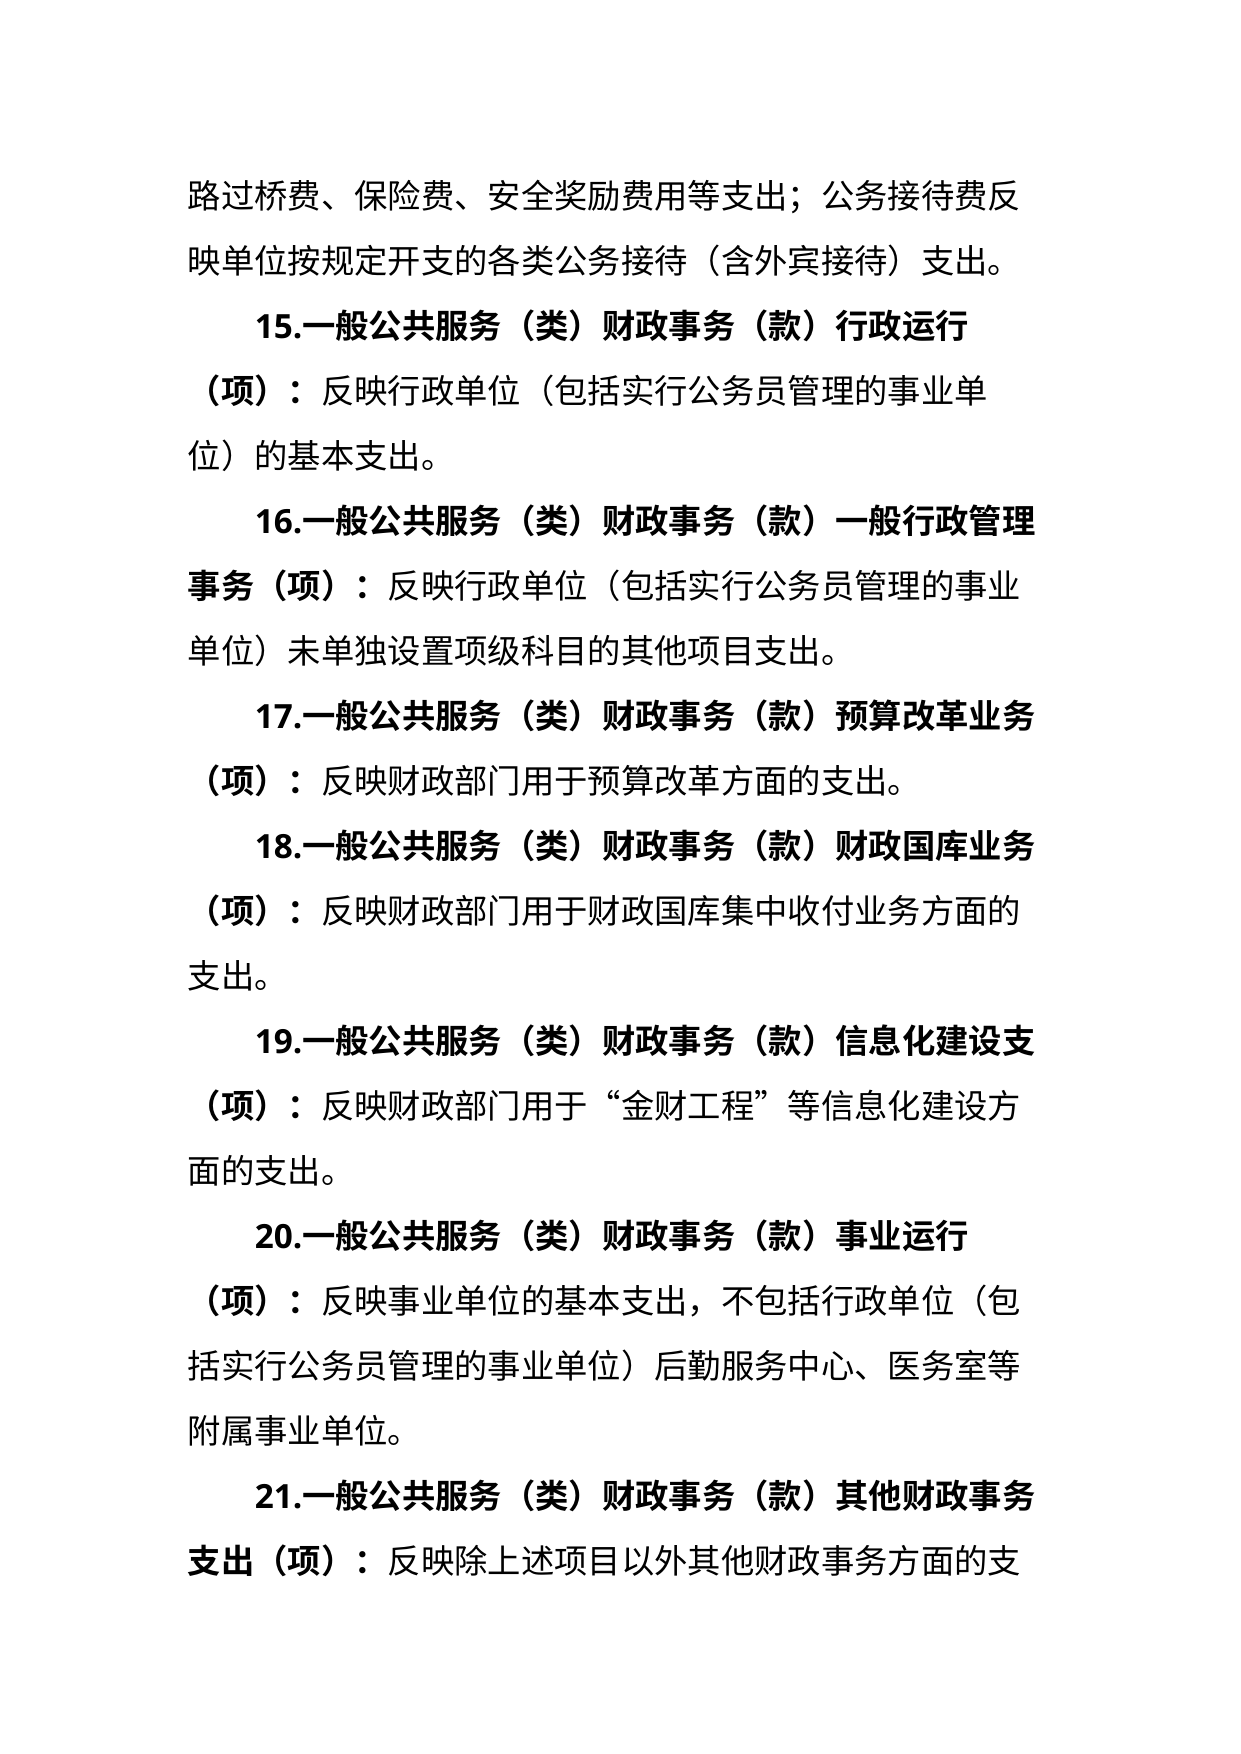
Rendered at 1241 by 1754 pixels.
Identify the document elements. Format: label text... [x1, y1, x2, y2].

text 15.一般公共服务（类）财政事务（款）行政运行（项）：反映行政单位（包括实行公务员管理的事业单位）的基本支出。 [187, 292, 1053, 487]
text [187, 1462, 1053, 1592]
text 17.一般公共服务（类）财政事务（款）预算改革业务（项）：反映财政部门用于预算改革方面的支出。 [187, 682, 1053, 812]
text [187, 162, 1053, 292]
text 16.一般公共服务（类）财政事务（款）一般行政管理事务（项）：反映行政单位（包括实行公务员管理的事业单位）未单独设置项级科目的其他项目支出。 [187, 487, 1053, 682]
text 20.一般公共服务（类）财政事务（款）事业运行（项）：反映事业单位的基本支出，不包括行政单位（包括实行公务员管理的事业单位）后勤服务中心、医务室等附属事业单位。 [187, 1202, 1053, 1462]
text 19.一般公共服务（类）财政事务（款）信息化建设支（项）：反映财政部门用于“金财工程”等信息化建设方面的支出。 [187, 1007, 1053, 1202]
text 18.一般公共服务（类）财政事务（款）财政国库业务（项）：反映财政部门用于财政国库集中收付业务方面的支出。 [187, 812, 1053, 1007]
